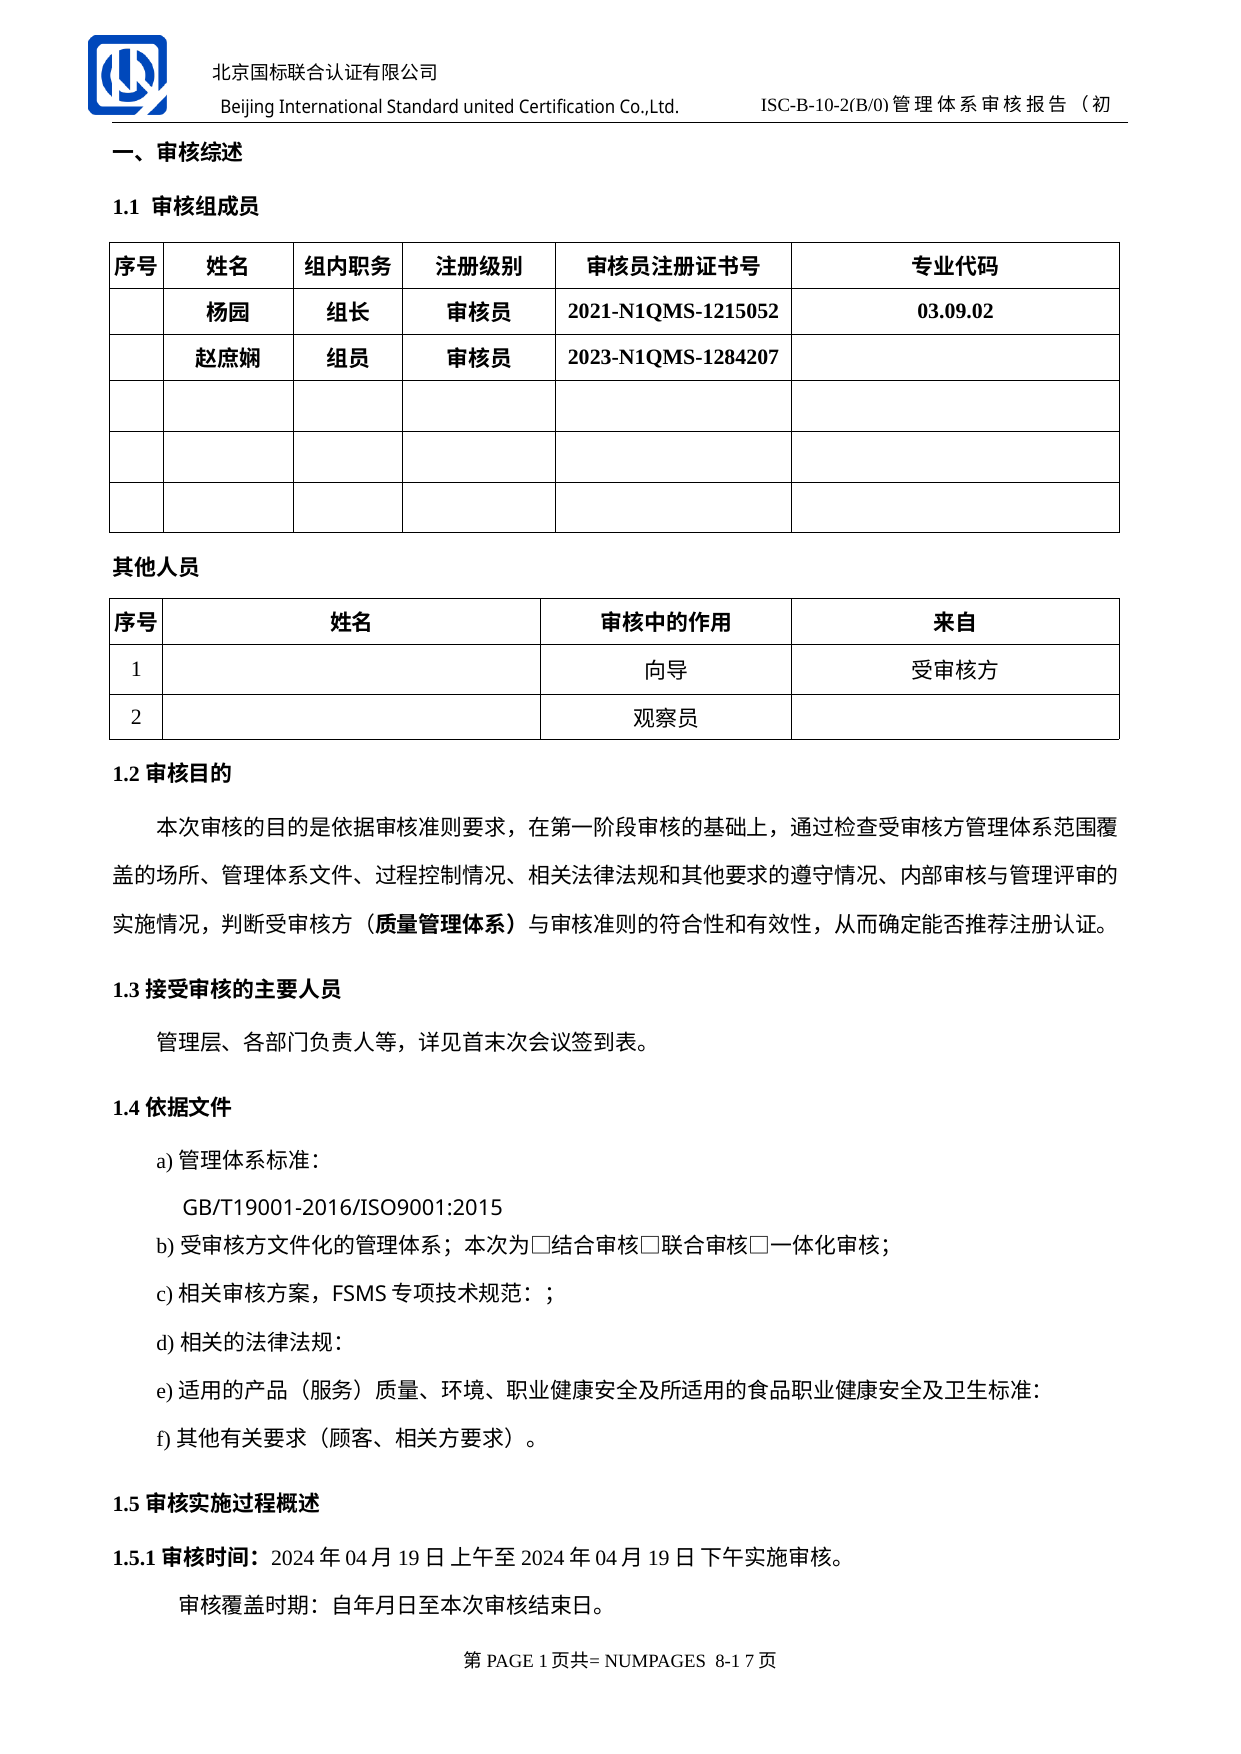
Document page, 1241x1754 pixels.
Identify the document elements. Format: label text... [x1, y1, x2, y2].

text 1.5.1 审核时间：2024年04月19日 上午至2024年04月19日 下午实施审核。 [112, 1539, 1128, 1572]
table_cell [163, 695, 540, 739]
table_cell [164, 483, 293, 532]
text 一、审核综述 [112, 135, 1128, 167]
list 审核组成员 [112, 188, 1128, 221]
table_cell [110, 335, 163, 380]
table_cell [110, 432, 163, 481]
text 其他人员 [112, 549, 1128, 582]
table_cell [792, 381, 1119, 431]
picture [88, 35, 167, 115]
table_cell 观察员 [541, 695, 791, 739]
text 本次审核的目的是依据审核准则要求，在第一阶段审核的基础上，通过检查受审核方管理体系范围覆盖的场所、管理体系文件、过程控制情况、相关法律法规和其他要求的遵守情况、内部审核与管理评审的实施情况，判断受审核方（质量管理体系）与审核准则的符合性和有效性，从而确定能否推荐注册认证。 [112, 809, 1128, 939]
table_cell [556, 432, 791, 481]
table_cell [792, 695, 1119, 739]
table_cell 向导 [541, 645, 791, 694]
text d) 相关的法律法规： [112, 1324, 1128, 1357]
table_cell 2 [110, 695, 162, 739]
table_cell [110, 289, 163, 334]
table_cell [110, 381, 163, 431]
table_header 审核员注册证书号 [556, 243, 791, 288]
text 1.4 依据文件 [112, 1089, 1128, 1122]
text 管理层、各部门负责人等，详见首末次会议签到表。 [112, 1024, 1128, 1057]
table_cell 赵庶娴 [164, 335, 293, 380]
table_cell 杨园 [164, 289, 293, 334]
table_cell [294, 381, 402, 431]
table_cell [163, 645, 540, 694]
table_header 序号 [110, 599, 162, 644]
table_cell 受审核方 [792, 645, 1119, 694]
table_cell 1 [110, 645, 162, 694]
table_cell 组员 [294, 335, 402, 380]
table_cell [164, 381, 293, 431]
table_header 审核中的作用 [541, 599, 791, 644]
text 审核覆盖时期：自年月日至本次审核结束日。 [112, 1587, 1128, 1620]
table_cell [110, 483, 163, 532]
table_cell [556, 483, 791, 532]
table_header 姓名 [163, 599, 540, 644]
table_cell 2021-N1QMS-1215052 [556, 289, 791, 334]
table_header GB/T19001-2016/ISO9001:2015 [127, 1191, 939, 1228]
table_header 来自 [792, 599, 1119, 644]
text c) 相关审核方案，FSMS专项技术规范：； [112, 1276, 1128, 1308]
text b) 受审核方文件化的管理体系；本次为□结合审核□联合审核□一体化审核； [112, 1228, 1128, 1260]
table_header 注册级别 [403, 243, 555, 288]
text 1.3 接受审核的主要人员 [112, 971, 1128, 1004]
table_header 序号 [110, 243, 163, 288]
table_cell [792, 483, 1119, 532]
table_cell [403, 381, 555, 431]
table_cell 审核员 [403, 289, 555, 334]
table_cell 2023-N1QMS-1284207 [556, 335, 791, 380]
text a) 管理体系标准： [112, 1143, 1128, 1175]
table_cell 审核员 [403, 335, 555, 380]
table_cell [556, 381, 791, 431]
text e) 适用的产品（服务）质量、环境、职业健康安全及所适用的食品职业健康安全及卫生标准： [112, 1373, 1128, 1405]
table_header 专业代码 [792, 243, 1119, 288]
table_cell [403, 432, 555, 481]
table_cell [294, 432, 402, 481]
table_cell 03.09.02 [792, 289, 1119, 334]
table_cell [403, 483, 555, 532]
table_header 组内职务 [294, 243, 402, 288]
table_header 姓名 [164, 243, 293, 288]
text f) 其他有关要求（顾客、相关方要求）。 [112, 1421, 1128, 1453]
table_cell [792, 432, 1119, 481]
table_cell 组长 [294, 289, 402, 334]
text 1.2 审核目的 [112, 756, 1128, 788]
table_cell [164, 432, 293, 481]
text 1.5 审核实施过程概述 [112, 1486, 1128, 1518]
table_cell [792, 335, 1119, 380]
table_cell [294, 483, 402, 532]
